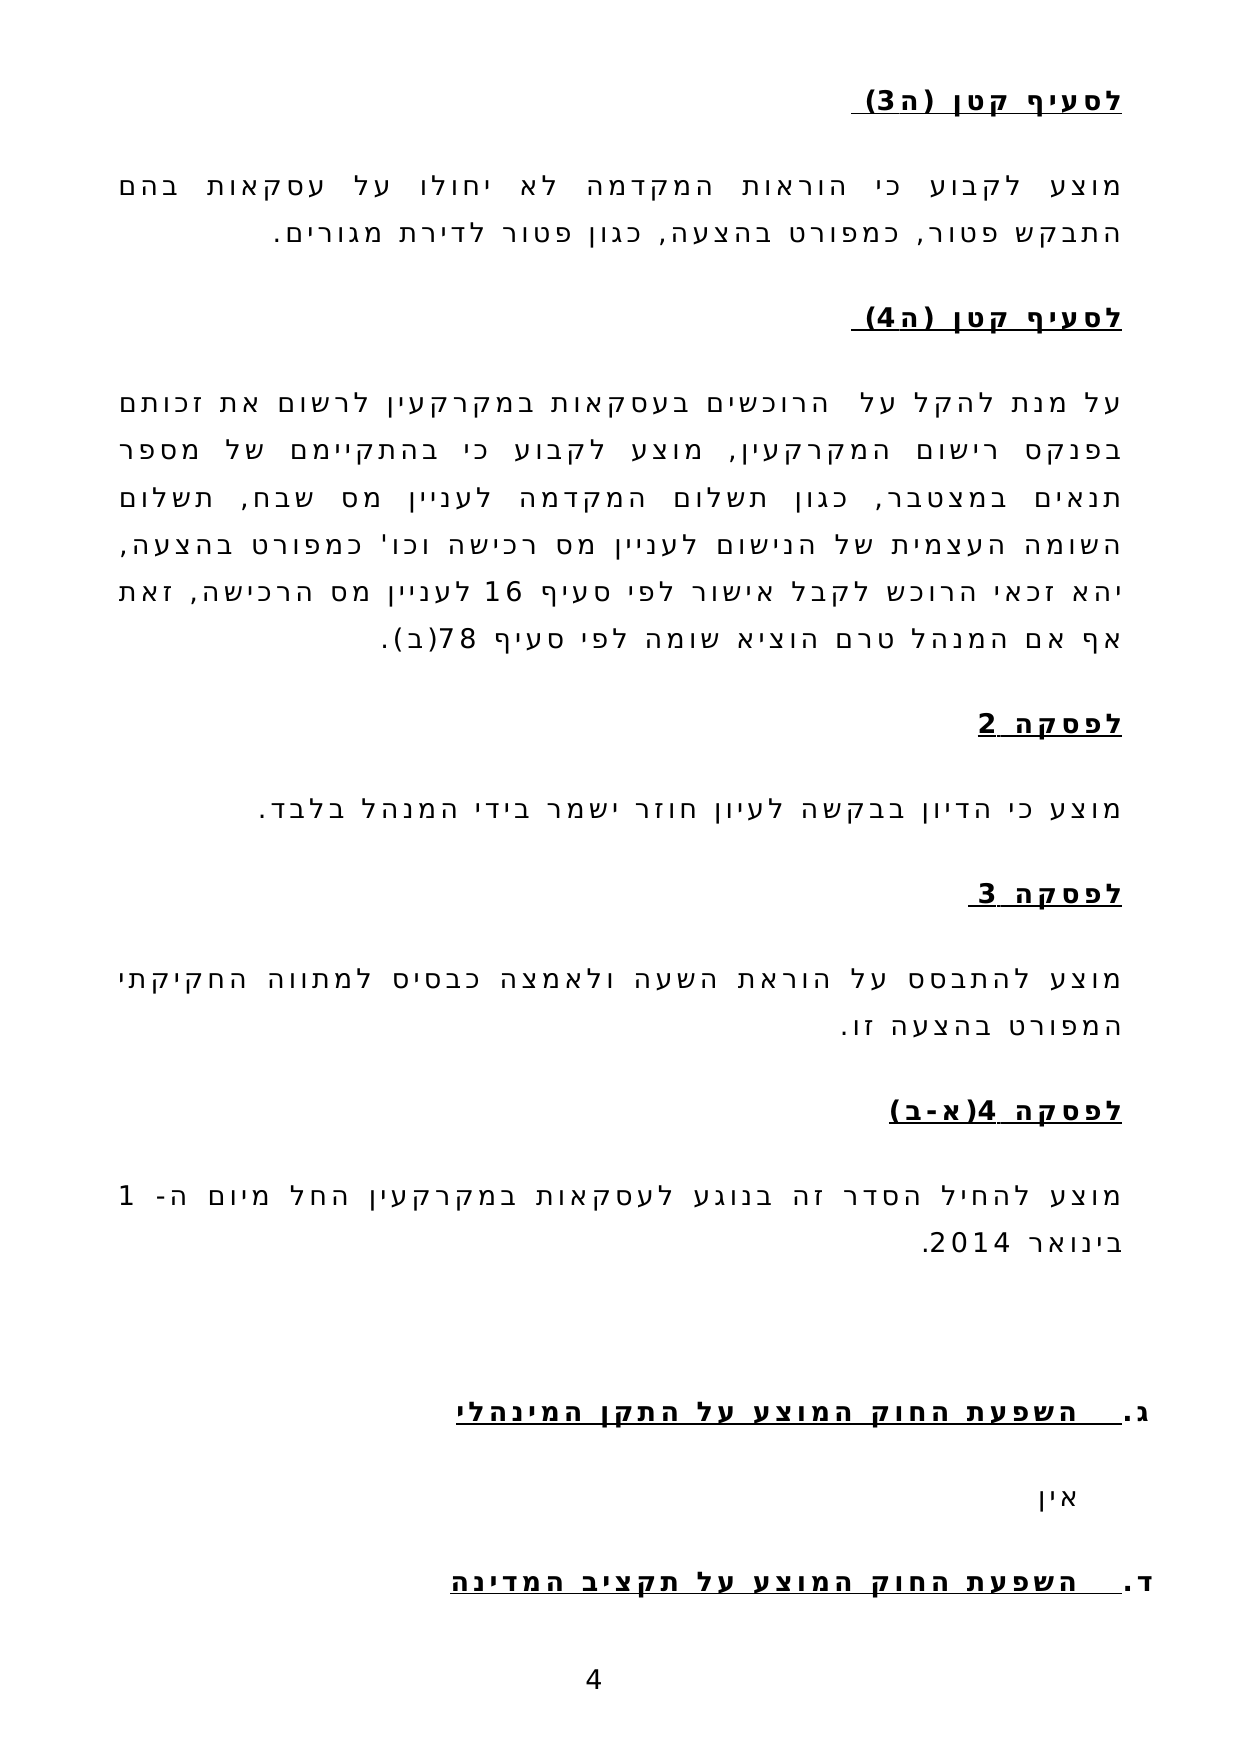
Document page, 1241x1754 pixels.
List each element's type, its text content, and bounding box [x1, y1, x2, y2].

text לפסקה 3 [118, 878, 1122, 910]
text לסעיף קטן (ה3) [118, 86, 1122, 117]
text על מנת להקל על הרוכשים בעסקאות במקרקעין לרשום את זכותם בפנקס רישום המקרקעין, מוצע לקבוע כי בהתקיימם של מספר תנאים במצטבר, כגון תשלום המקדמה לעניין מס שבח, תשלום השומה העצמית של הנישום לעניין מס רכישה וכו' כמפורט בהצעה, יהא זכאי הרוכש לקבל אישור לפי סעיף 16 לעניין מס הרכישה, זאת אף אם המנהל טרם הוציא שומה לפי סעיף 78(ב). [118, 387, 1122, 655]
list השפעת החוק המוצע על התקן המינהלי [118, 1396, 1122, 1428]
text מוצע להתבסס על הוראת השעה ולאמצה כבסיס למתווה החקיקתי המפורט בהצעה זו. [118, 963, 1122, 1042]
text לסעיף קטן (ה4) [118, 302, 1122, 334]
text מוצע להחיל הסדר זה בנוגע לעסקאות במקרקעין החל מיום ה- 1 בינואר 2014. [118, 1180, 1122, 1259]
text מוצע לקבוע כי הוראות המקדמה לא יחולו על עסקאות בהם התבקש פטור, כמפורט בהצעה, כגון פטור לדירת מגורים. [118, 170, 1122, 249]
text לפסקה 4(א-ב) [118, 1095, 1122, 1127]
text אין [118, 1481, 1122, 1513]
text מוצע כי הדיון בבקשה לעיון חוזר ישמר בידי המנהל בלבד. [118, 793, 1122, 825]
list השפעת החוק המוצע על תקציב המדינה [118, 1566, 1122, 1597]
text לפסקה 2 [118, 708, 1122, 740]
